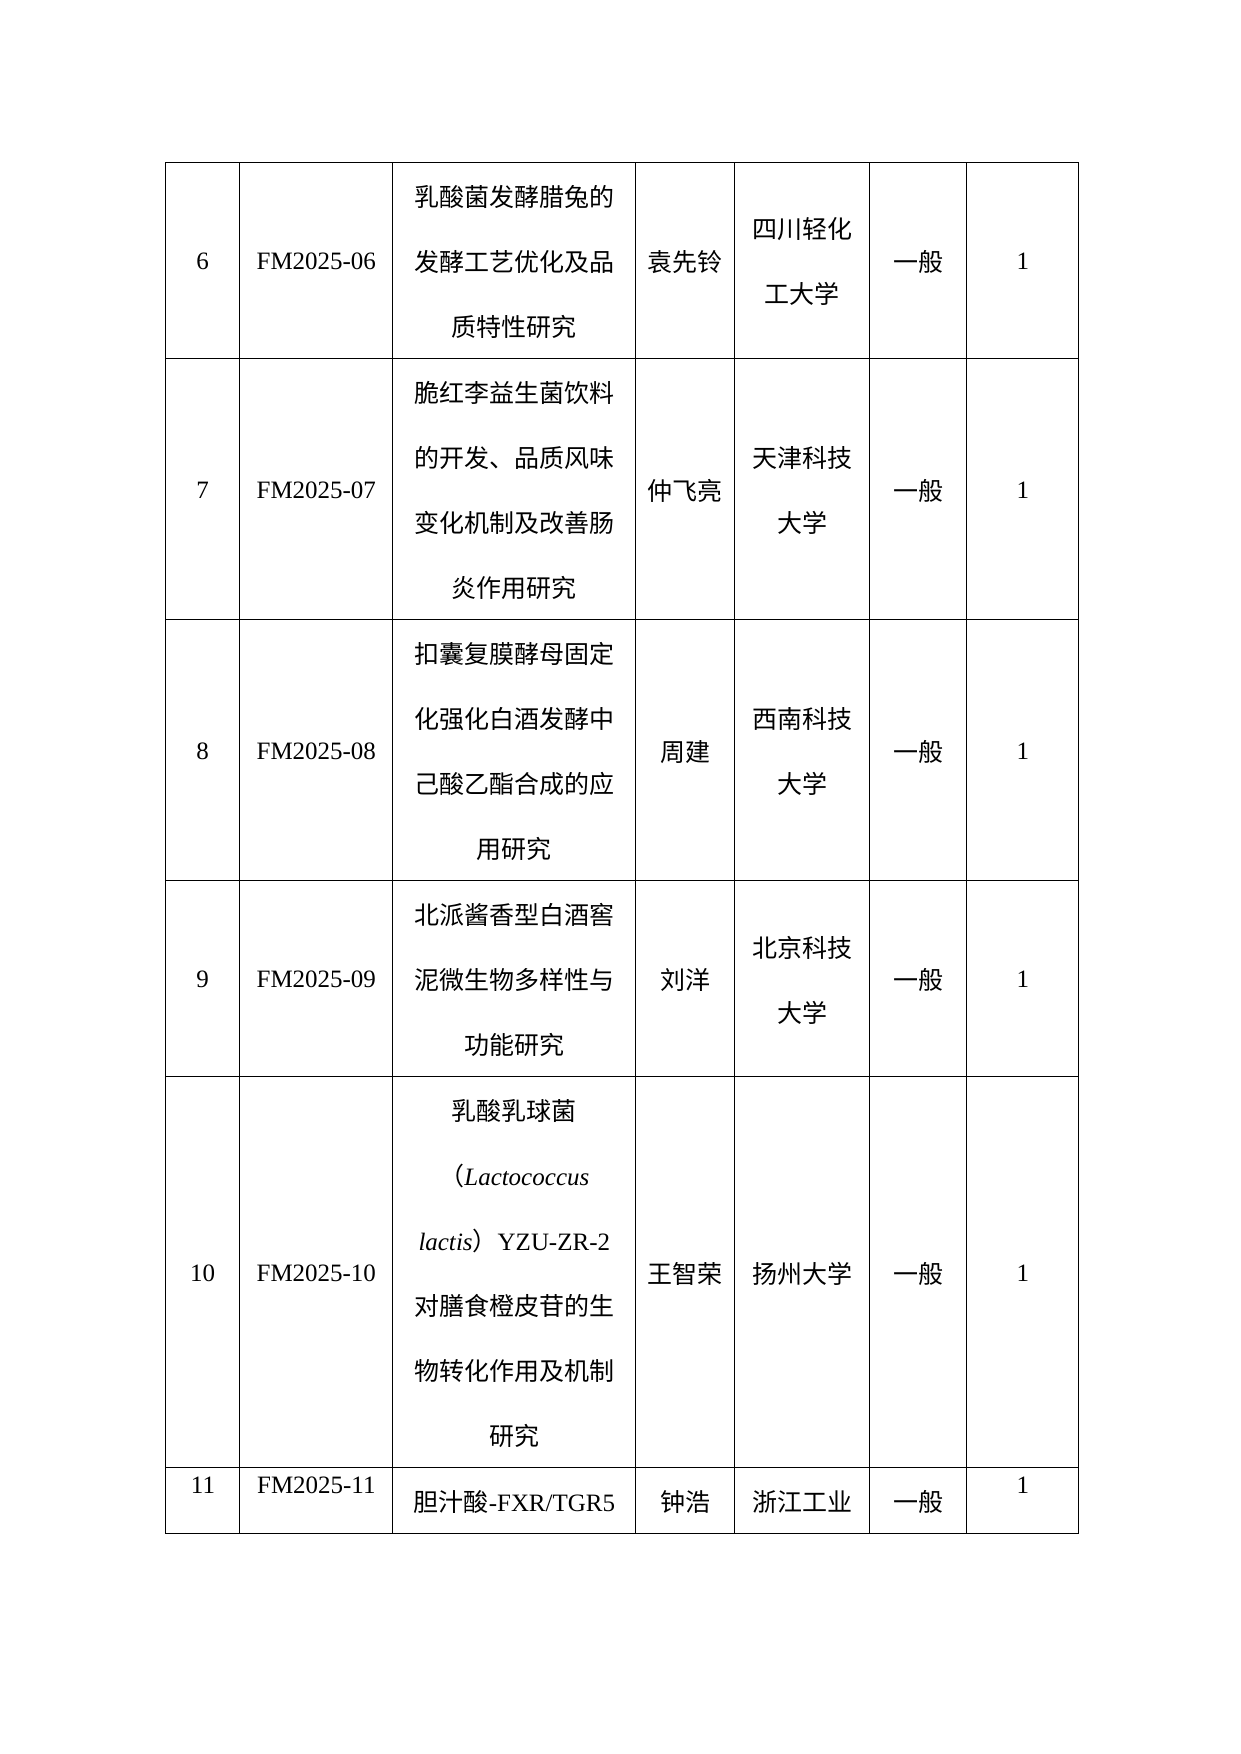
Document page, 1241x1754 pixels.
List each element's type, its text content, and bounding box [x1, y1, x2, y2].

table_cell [393, 1468, 635, 1533]
table_cell 一般 [870, 1468, 966, 1533]
table_cell 1 [967, 359, 1078, 619]
table_cell 7 [166, 359, 239, 619]
table_cell 刘洋 [636, 881, 734, 1076]
table_cell 四川轻化工大学 [735, 163, 869, 358]
table_cell 一般 [870, 881, 966, 1076]
table_cell 乳酸菌发酵腊兔的发酵工艺优化及品质特性研究 [393, 163, 635, 358]
table_cell 扬州大学 [735, 1077, 869, 1467]
table_cell 北派酱香型白酒窖泥微生物多样性与功能研究 [393, 881, 635, 1076]
table_cell 11 [166, 1468, 239, 1533]
table_cell FM2025-08 [240, 620, 392, 880]
table_cell 西南科技大学 [735, 620, 869, 880]
table_cell 脆红李益生菌饮料的开发、品质风味变化机制及改善肠炎作用研究 [393, 359, 635, 619]
table_cell FM2025-11 [240, 1468, 392, 1533]
table_cell 王智荣 [636, 1077, 734, 1467]
table_cell FM2025-06 [240, 163, 392, 358]
table_cell 一般 [870, 359, 966, 619]
table_cell 一般 [870, 620, 966, 880]
table_cell 北京科技大学 [735, 881, 869, 1076]
table_cell 扣囊复膜酵母固定化强化白酒发酵中己酸乙酯合成的应用研究 [393, 620, 635, 880]
table_cell 1 [967, 881, 1078, 1076]
table_cell 浙江工业大学 [735, 1468, 869, 1533]
table_cell 一般 [870, 1077, 966, 1467]
table_cell 10 [166, 1077, 239, 1467]
table_cell 袁先铃 [636, 163, 734, 358]
table_cell 钟浩 [636, 1468, 734, 1533]
table_cell 天津科技大学 [735, 359, 869, 619]
table_cell 1 [967, 1468, 1078, 1533]
table_cell 1 [967, 620, 1078, 880]
table_cell 周建 [636, 620, 734, 880]
table_cell FM2025-09 [240, 881, 392, 1076]
table_cell 乳酸乳球菌（Lactococcus lactis）YZU-ZR-2对膳食橙皮苷的生物转化作用及机制研究 [393, 1077, 635, 1467]
table_cell 6 [166, 163, 239, 358]
table_cell FM2025-07 [240, 359, 392, 619]
table_cell 仲飞亮 [636, 359, 734, 619]
table_cell 8 [166, 620, 239, 880]
table_cell 9 [166, 881, 239, 1076]
table_cell 1 [967, 1077, 1078, 1467]
table_cell 一般 [870, 163, 966, 358]
table_cell FM2025-10 [240, 1077, 392, 1467]
table_cell 1 [967, 163, 1078, 358]
